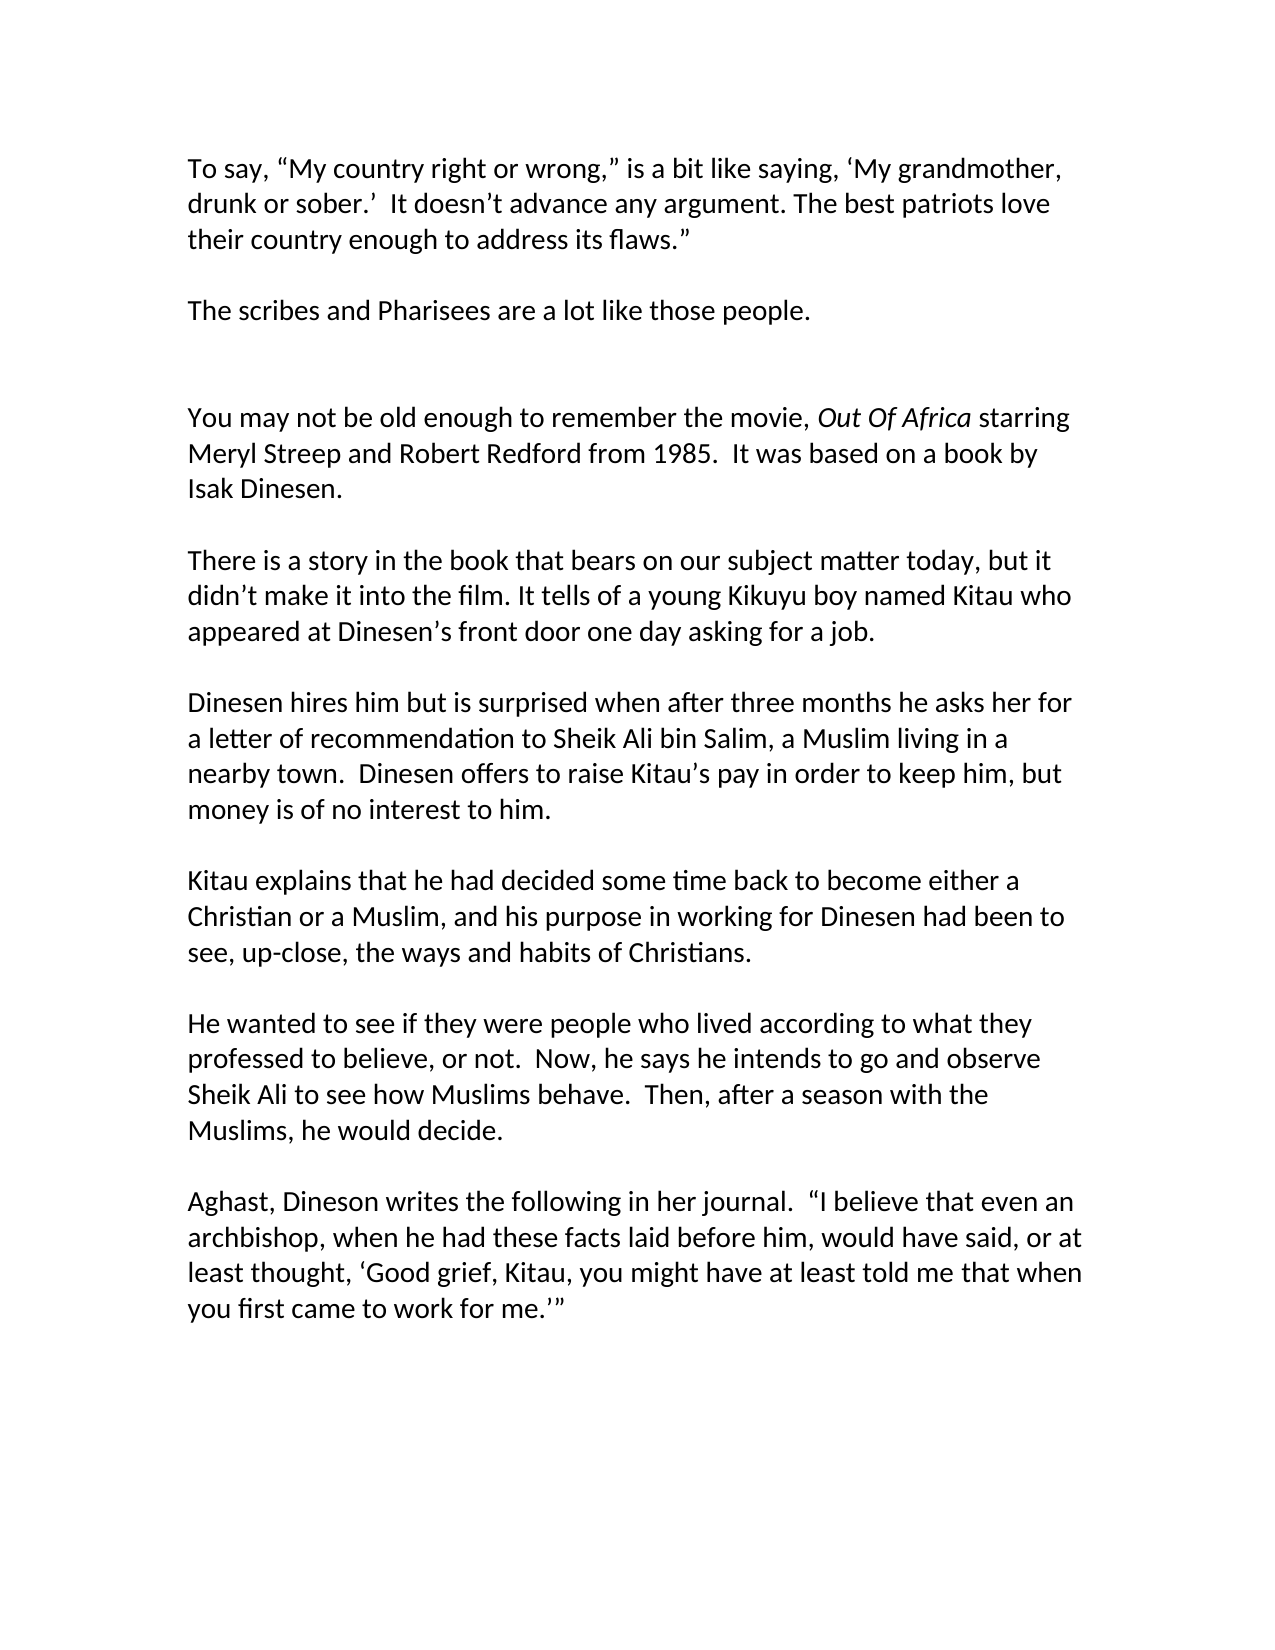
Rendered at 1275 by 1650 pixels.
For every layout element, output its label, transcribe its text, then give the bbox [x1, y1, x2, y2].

text Dinesen hires him but is surprised when after three months he asks her for a letter of recommendation to Sheik Ali bin Salim, a Muslim living in a nearby town. Dinesen offers to raise Kitau’s pay in order to keep him, but money is of no interest to him. [187, 684, 1087, 827]
text Aghast, Dineson writes the following in her journal. “I believe that even an archbishop, when he had these facts laid before him, would have said, or at least thought, ‘Good grief, Kitau, you might have at least told me that when you first came to work for me.’” [187, 1183, 1087, 1326]
text To say, “My country right or wrong,” is a bit like saying, ‘My grandmother, drunk or sober.’ It doesn’t advance any argument. The best patriots love their country enough to address its flaws.” [187, 150, 1087, 257]
text You may not be old enough to remember the movie, Out Of Africa starring Meryl Streep and Robert Redford from 1985. It was based on a book by Isak Dinesen. [187, 399, 1087, 506]
text There is a story in the book that bears on our subject matter today, but it didn’t make it into the film. It tells of a young Kikuyu boy named Kitau who appeared at Dinesen’s front door one day asking for a job. [187, 542, 1087, 649]
text He wanted to see if they were people who lived according to what they professed to believe, or not. Now, he says he intends to go and observe Sheik Ali to see how Muslims behave. Then, after a season with the Muslims, he would decide. [187, 1005, 1087, 1147]
text The scribes and Pharisees are a lot like those people. [187, 292, 1087, 328]
text Kitau explains that he had decided some time back to become either a Christian or a Muslim, and his purpose in working for Dinesen had been to see, up-close, the ways and habits of Christians. [187, 862, 1087, 969]
